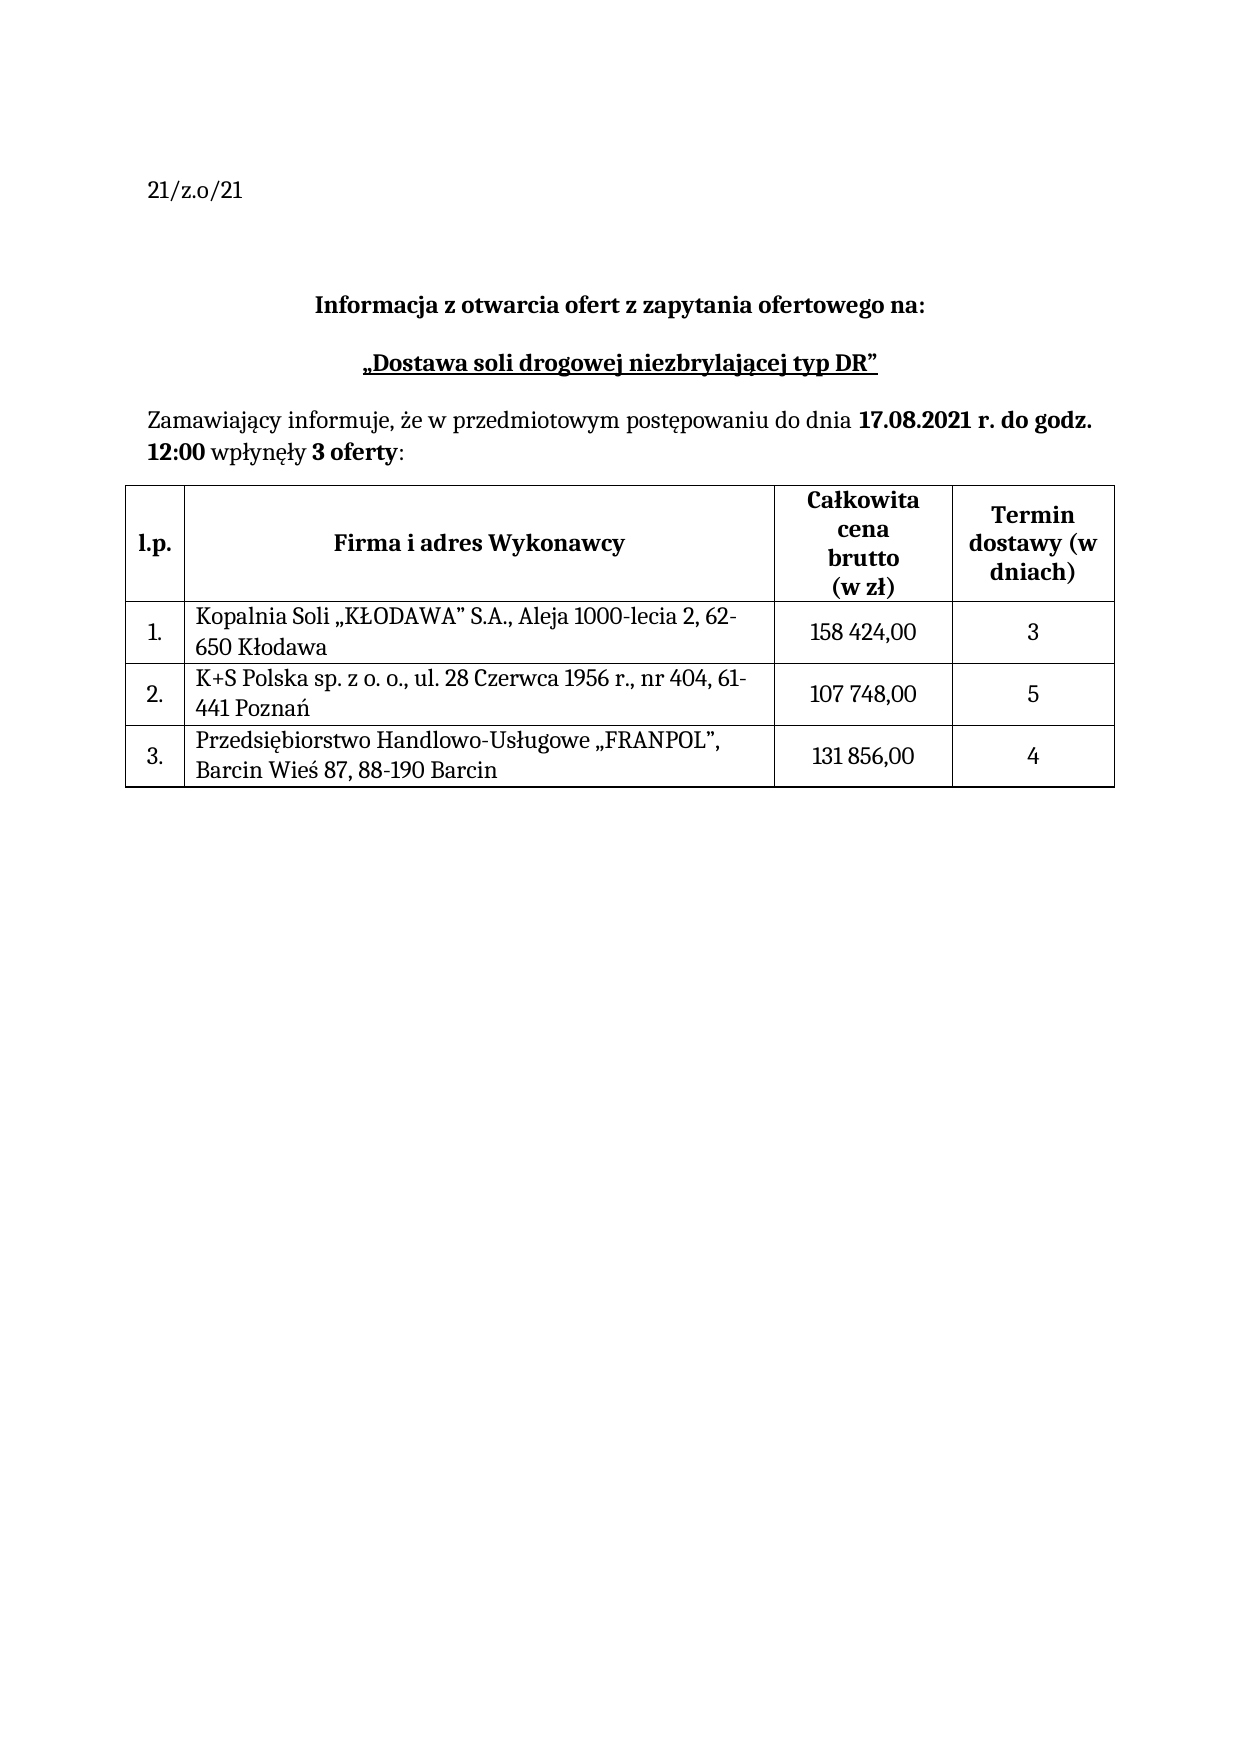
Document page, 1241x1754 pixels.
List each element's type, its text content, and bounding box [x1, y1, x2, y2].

table_cell 158 424,00 [775, 602, 952, 663]
text 21/z.o/21 [148, 176, 1093, 205]
table_cell 4 [953, 726, 1114, 786]
table_cell 3. [126, 726, 184, 786]
table_cell 1. [126, 602, 184, 663]
text „Dostawa soli drogowej niezbrylającej typ DR” [148, 349, 1093, 378]
table_header l.p. [126, 486, 184, 601]
text Zamawiający informuje, że w przedmiotowym postępowaniu do dnia 17.08.2021 r. do godz. 12:00 wpłynęły 3 oferty: [148, 406, 1093, 466]
table_cell Przedsiębiorstwo Handlowo-Usługowe „FRANPOL”, Barcin Wieś 87, 88-190 Barcin [185, 726, 774, 786]
table_cell 131 856,00 [775, 726, 952, 786]
table_header Termin dostawy (w dniach) [953, 486, 1114, 601]
table_cell 107 748,00 [775, 664, 952, 725]
table_cell Kopalnia Soli „KŁODAWA” S.A., Aleja 1000-lecia 2, 62-650 Kłodawa [185, 602, 774, 663]
table_cell 2. [126, 664, 184, 725]
text Informacja z otwarcia ofert z zapytania ofertowego na: [148, 291, 1093, 320]
table_cell 3 [953, 602, 1114, 663]
table_cell 5 [953, 664, 1114, 725]
table_cell K+S Polska sp. z o. o., ul. 28 Czerwca 1956 r., nr 404, 61-441 Poznań [185, 664, 774, 725]
table_header Całkowita cena brutto (w zł) [775, 486, 952, 601]
table_header Firma i adres Wykonawcy [185, 486, 774, 601]
